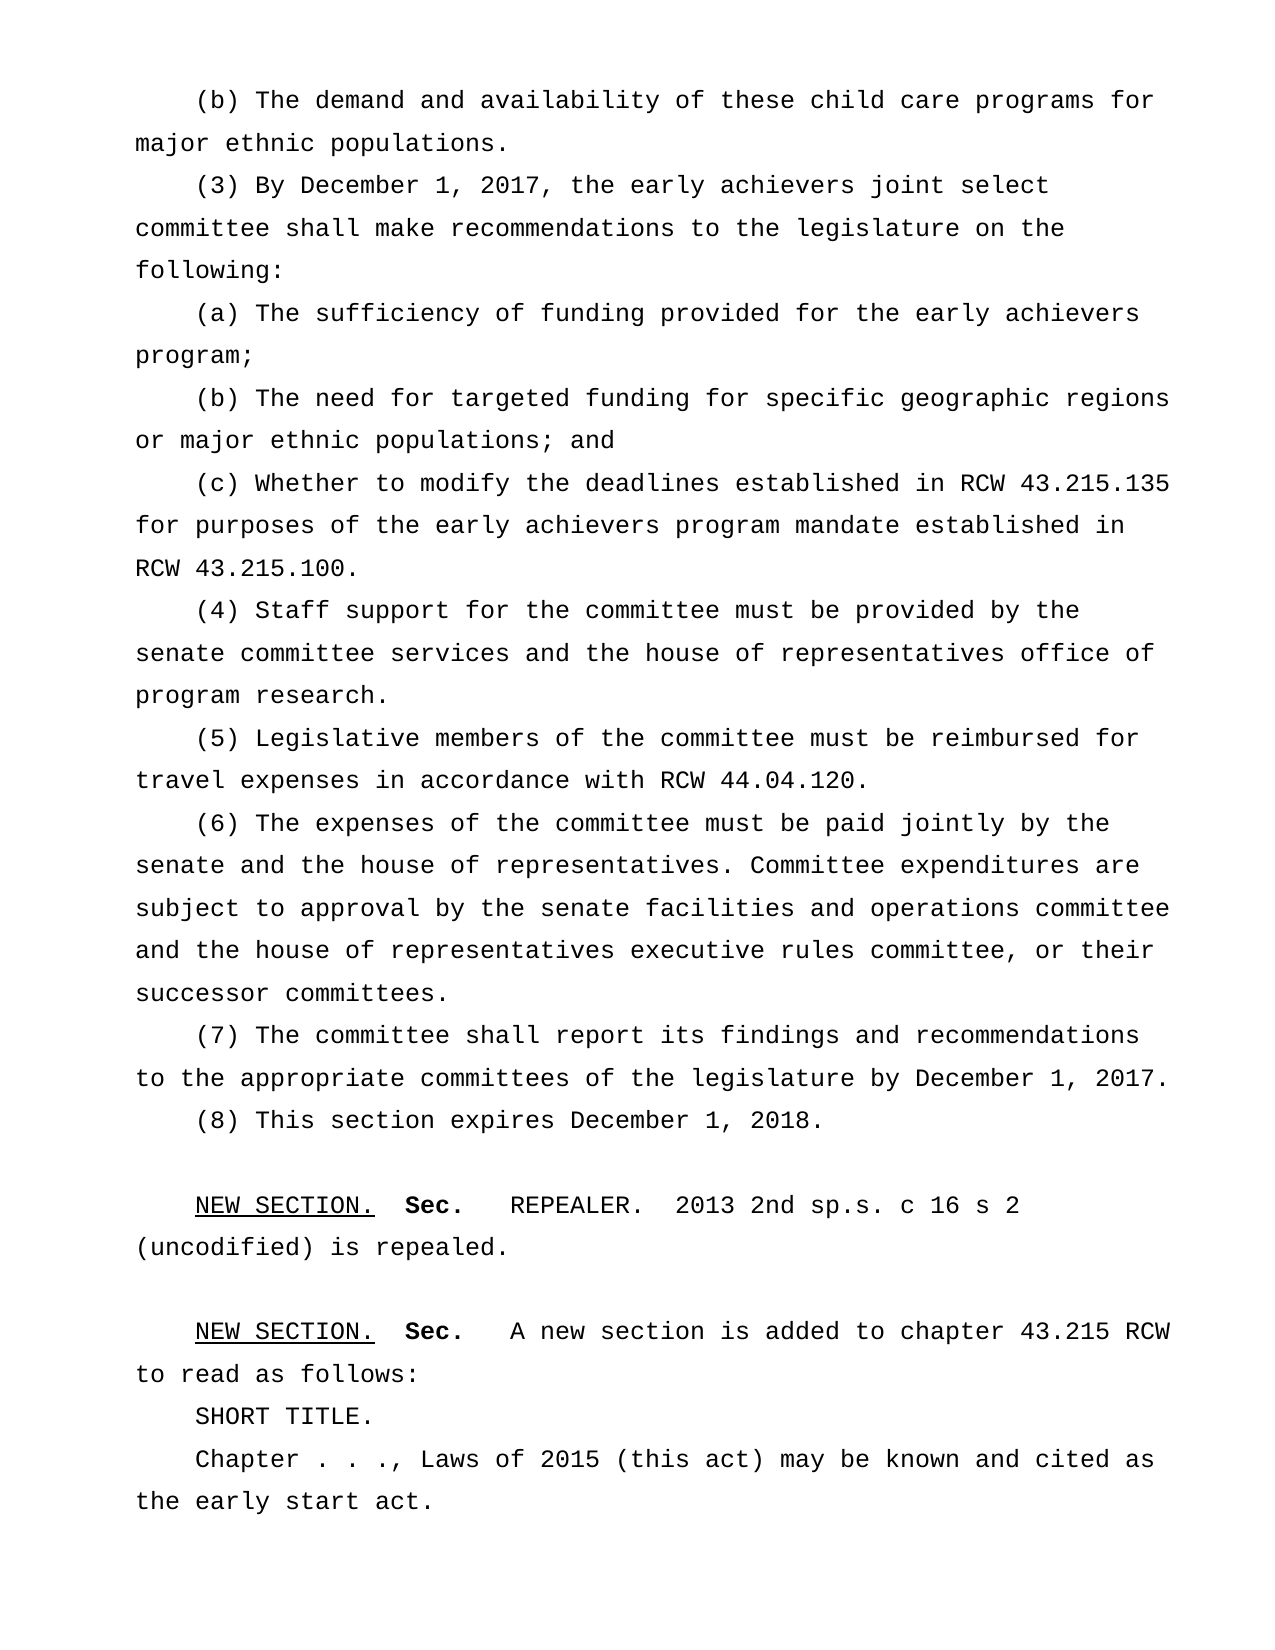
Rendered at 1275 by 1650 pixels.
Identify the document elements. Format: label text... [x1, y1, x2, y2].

text NEW SECTION. Sec. A new section is added to chapter 43.215 RCW to read as follows: [135, 1306, 1170, 1391]
text (5) Legislative members of the committee must be reimbursed for travel expenses in accordance with RCW 44.04.120. [135, 712, 1170, 797]
text (8) This section expires December 1, 2018. [135, 1095, 1170, 1137]
text (3) By December 1, 2017, the early achievers joint select committee shall make recommendations to the legislature on the following: [135, 160, 1170, 287]
text (a) The sufficiency of funding provided for the early achievers program; [135, 287, 1170, 372]
text SHORT TITLE. [135, 1391, 1170, 1433]
text (6) The expenses of the committee must be paid jointly by the senate and the house of representatives. Committee expenditures are subject to approval by the senate facilities and operations committee and the house of representatives executive rules committee, or their successor committees. [135, 797, 1170, 1010]
text (7) The committee shall report its findings and recommendations to the appropriate committees of the legislature by December 1, 2017. [135, 1010, 1170, 1095]
text (b) The demand and availability of these child care programs for major ethnic populations. [135, 75, 1170, 160]
text (b) The need for targeted funding for specific geographic regions or major ethnic populations; and [135, 372, 1170, 457]
text (4) Staff support for the committee must be provided by the senate committee services and the house of representatives office of program research. [135, 585, 1170, 712]
text (c) Whether to modify the deadlines established in RCW 43.215.135 for purposes of the early achievers program mandate established in RCW 43.215.100. [135, 457, 1170, 585]
text Chapter . . ., Laws of 2015 (this act) may be known and cited as the early start act. [135, 1433, 1170, 1518]
text NEW SECTION. Sec. REPEALER. 2013 2nd sp.s. c 16 s 2 (uncodified) is repealed. [135, 1179, 1170, 1264]
